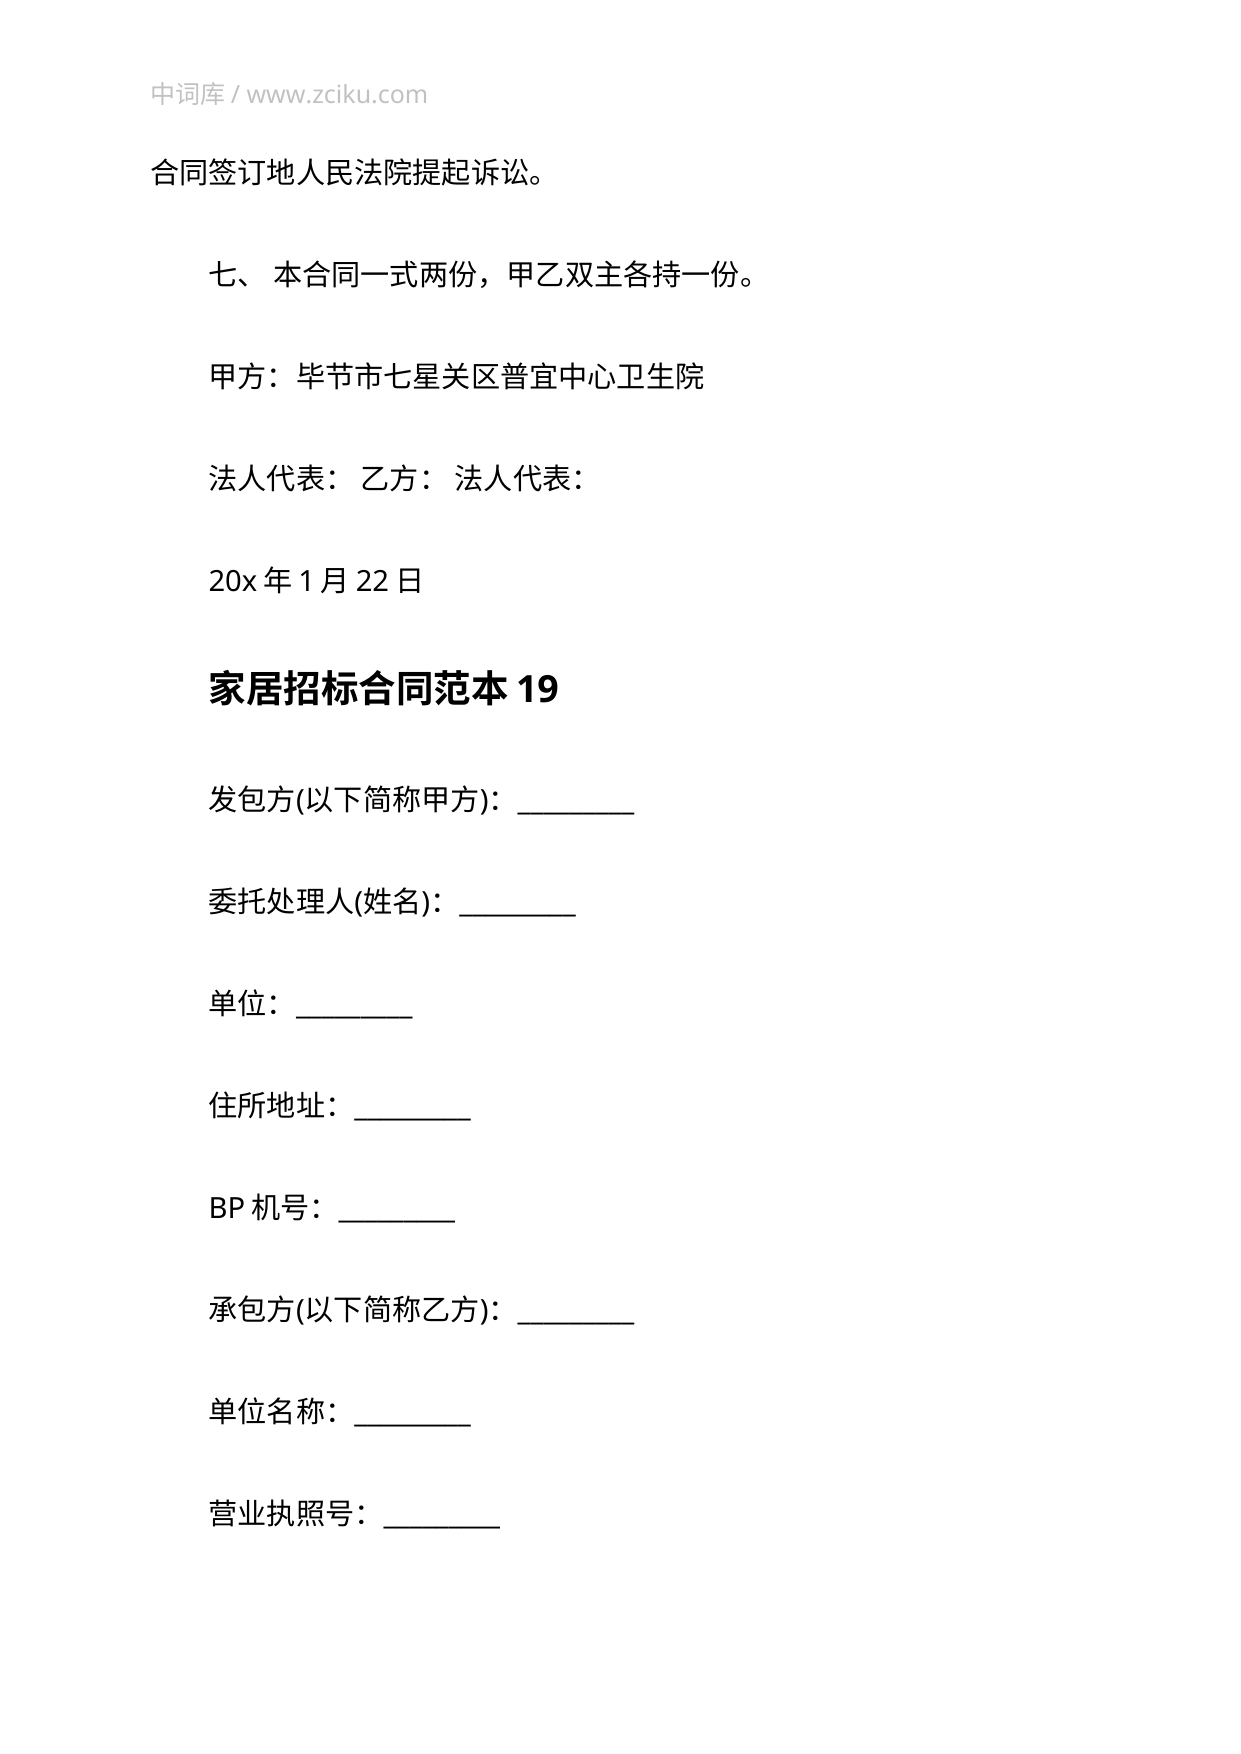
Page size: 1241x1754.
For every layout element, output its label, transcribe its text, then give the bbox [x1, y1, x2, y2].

text 委托处理人(姓名)：_________ [150, 879, 1090, 921]
text 发包方(以下简称甲方)：_________ [150, 777, 1090, 819]
text 住所地址：_________ [150, 1083, 1090, 1125]
text 营业执照号：_________ [150, 1491, 1090, 1533]
text 家居招标合同范本19 [150, 659, 1090, 713]
text BP机号：_________ [150, 1184, 1090, 1227]
text 单位：_________ [150, 981, 1090, 1023]
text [150, 150, 1090, 192]
text 七、 本合同一式两份，甲乙双主各持一份。 [150, 252, 1090, 294]
text 甲方：毕节市七星关区普宜中心卫生院 [150, 353, 1090, 396]
text 20x年1月22日 [150, 557, 1090, 599]
text 承包方(以下简称乙方)：_________ [150, 1287, 1090, 1329]
text 法人代表： 乙方： 法人代表： [150, 455, 1090, 498]
text 单位名称：_________ [150, 1388, 1090, 1431]
